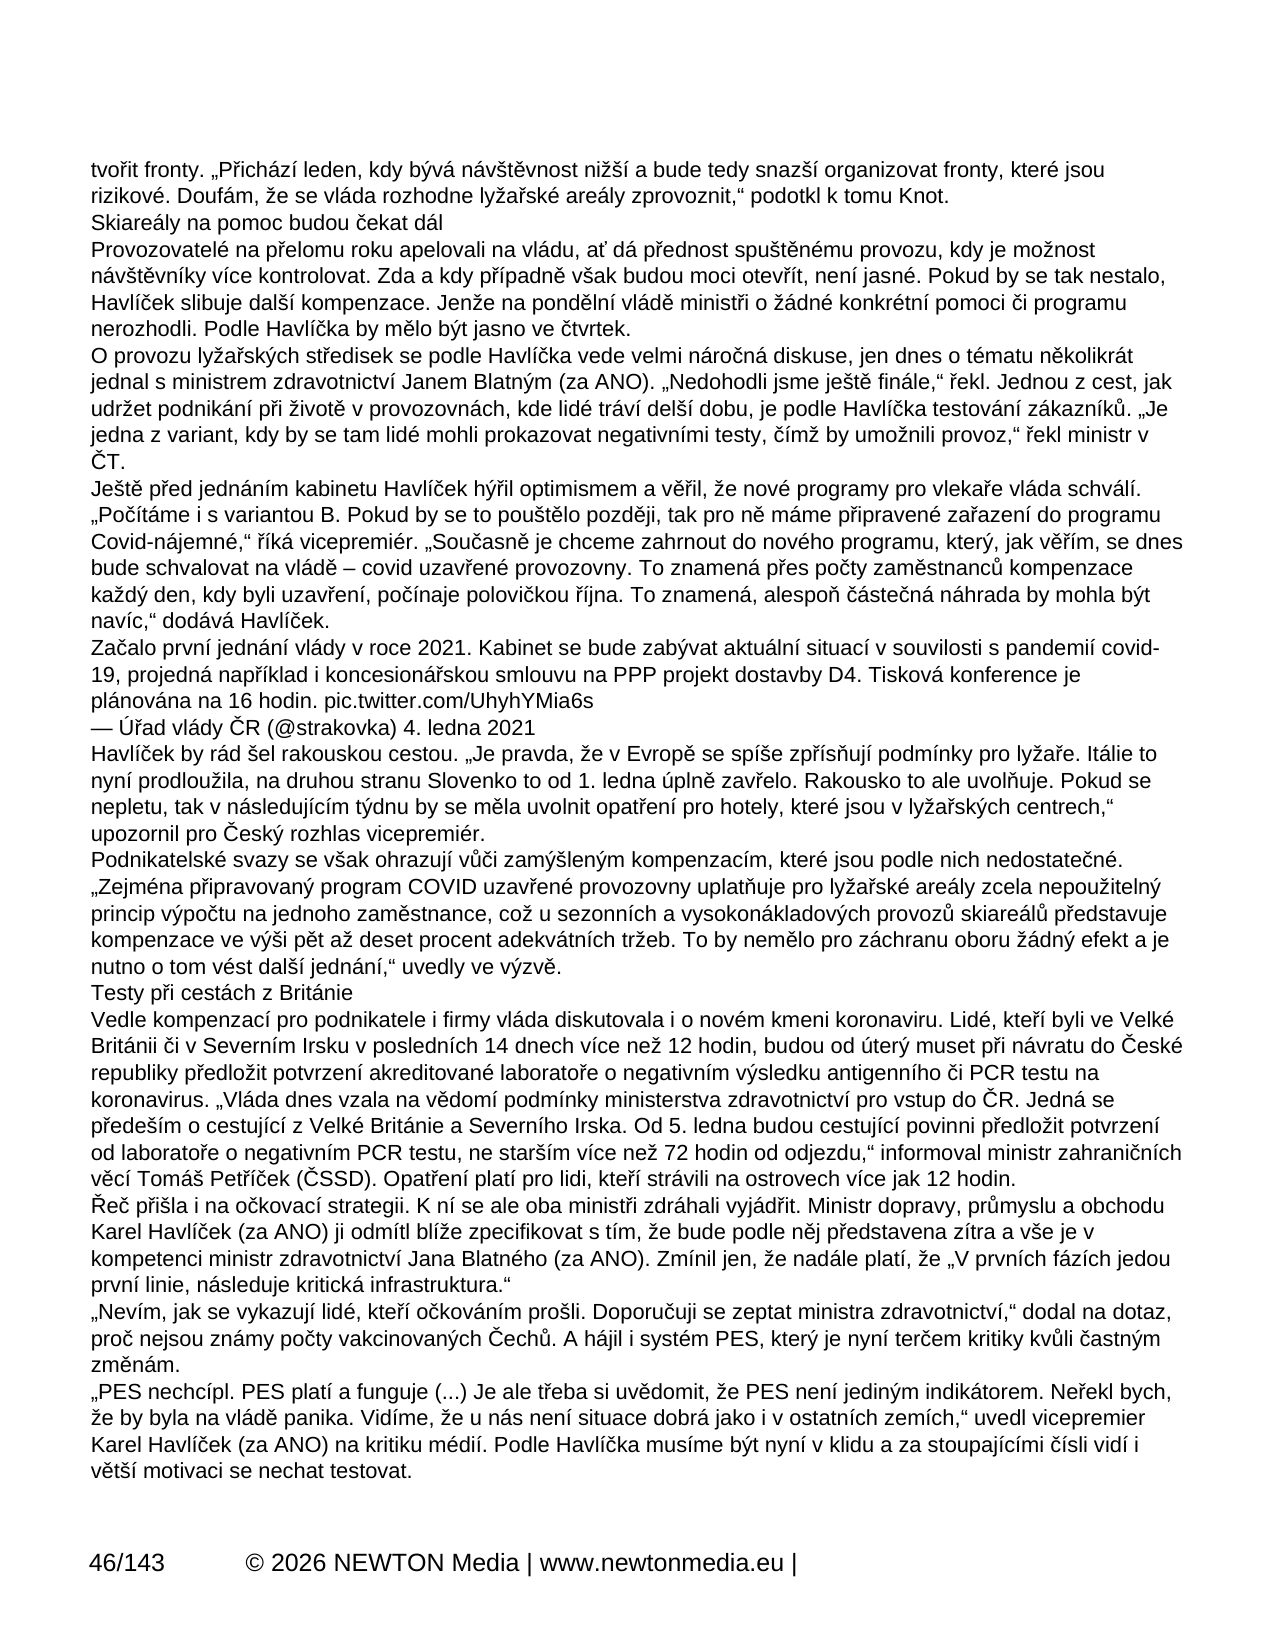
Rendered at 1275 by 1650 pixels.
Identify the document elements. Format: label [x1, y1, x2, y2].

table_header [89, 148, 1186, 1483]
